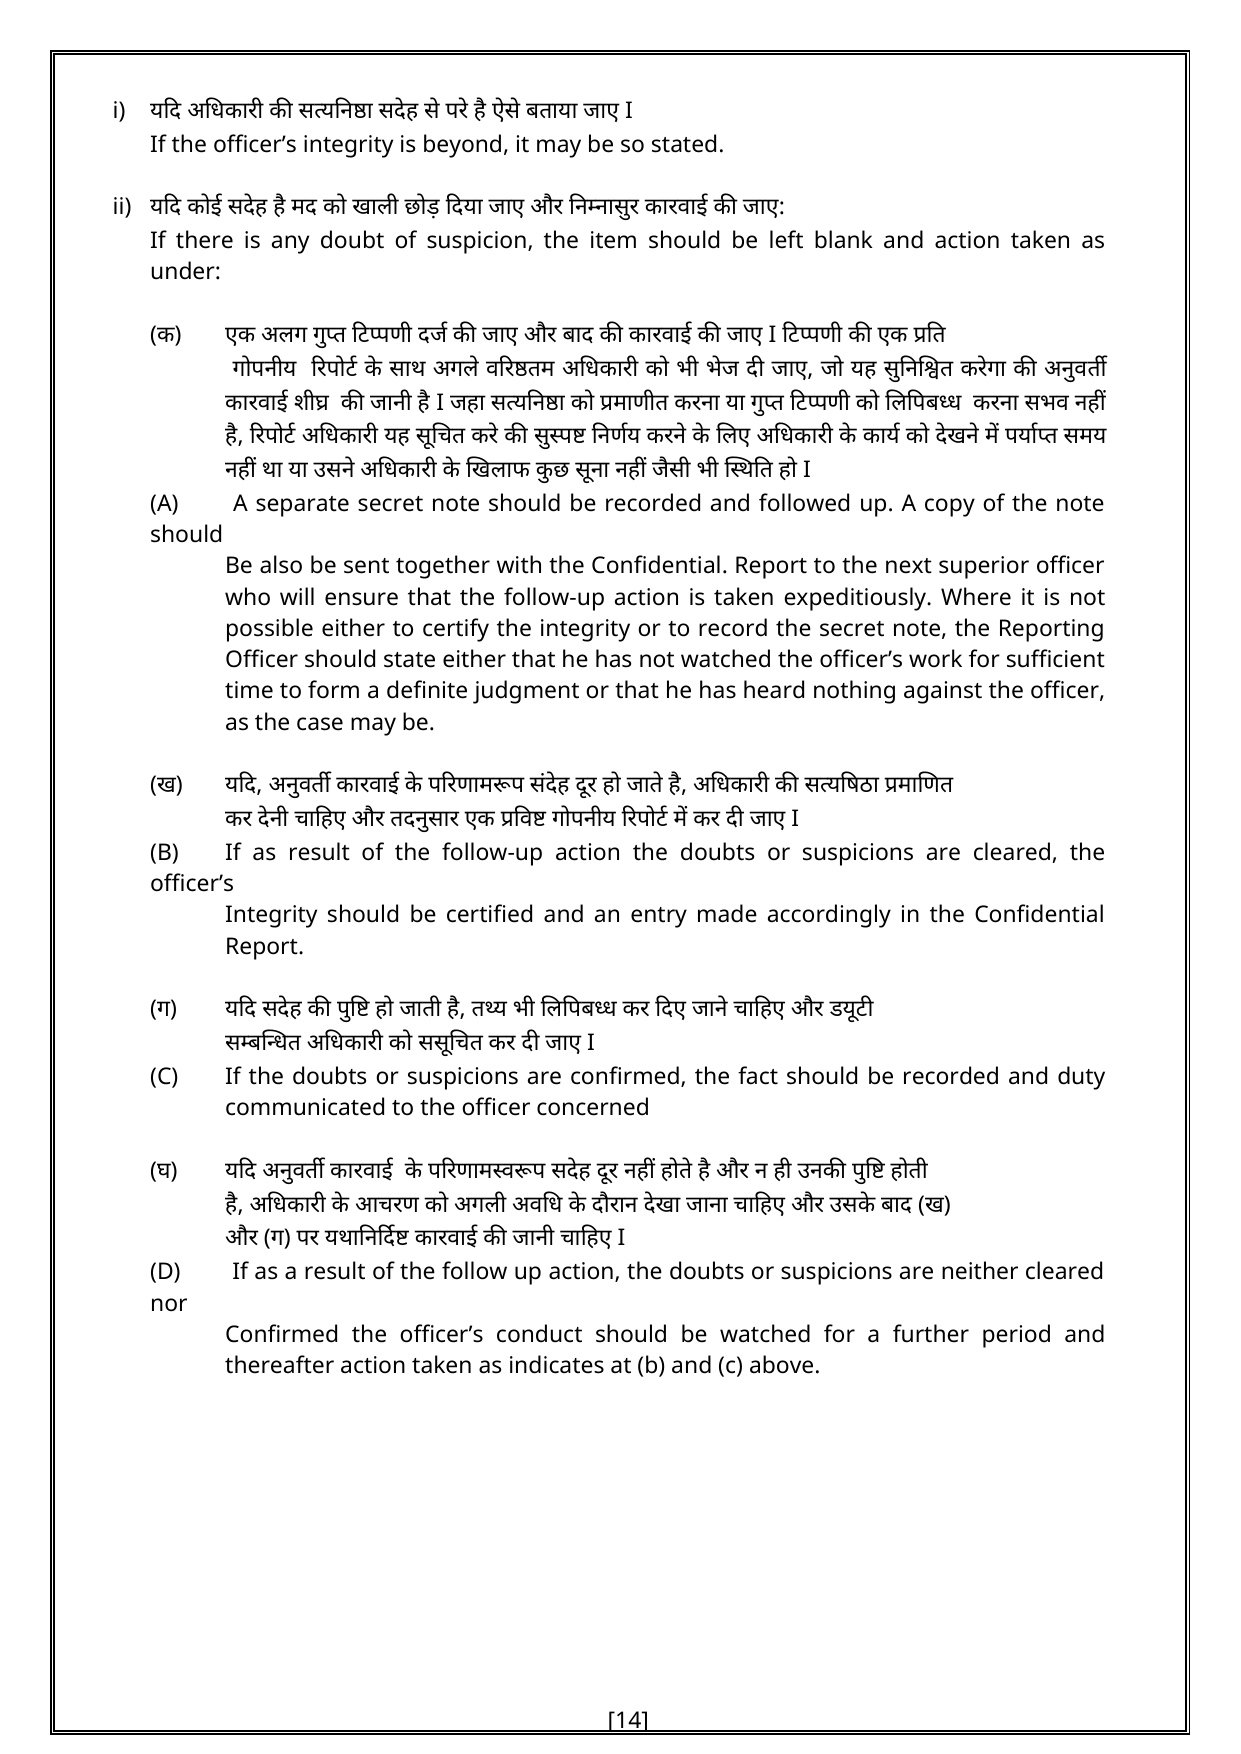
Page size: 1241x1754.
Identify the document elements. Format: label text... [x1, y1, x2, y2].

text (C) If the doubts or suspicions are confirmed, the fact should be recorded and duty communicated to the officer concerned [150, 1060, 1106, 1122]
text If the officer’s integrity is beyond, it may be so stated. [150, 128, 1106, 159]
text Confirmed the officer’s conduct should be watched for a further period and thereafter action taken as indicates at (b) and (c) above. [225, 1318, 1106, 1380]
text सम्बन्धित अधिकारी को ससूचित कर दी जाए I [150, 1026, 1106, 1060]
text Integrity should be certified and an entry made accordingly in the Confidential Report. [225, 898, 1106, 961]
text (D) If as a result of the follow up action, the doubts or suspicions are neither cleared nor [150, 1255, 1106, 1318]
list यदि कोई सदेह है मद को खाली छोड़ दिया जाए और निम्नासुर कारवाई की जाए: [112, 190, 1106, 224]
text Be also be sent together with the Confidential. Report to the next superior officer who will ensure that the follow-up action is taken expeditiously. Where it is not possible either to certify the integrity or to record the secret note, the Reporting Officer should state either that he has not watched the officer’s work for sufficient time to form a definite judgment or that he has heard nothing against the officer, as the case may be. [225, 549, 1106, 737]
text है, अधिकारी के आचरण को अगली अवधि के दौरान देखा जाना चाहिए और उसके बाद (ख) [150, 1187, 1106, 1221]
list A separate secret note should be recorded and followed up. A copy of the note should [150, 487, 1106, 549]
list एक अलग गुप्त टिप्पणी दर्ज की जाए और बाद की कारवाई की जाए I टिप्पणी की एक प्रति [150, 318, 1106, 352]
list यदि अधिकारी की सत्यनिष्ठा सदेह से परे है ऐसे बताया जाए I [112, 94, 1106, 128]
text If there is any doubt of suspicion, the item should be left blank and action taken as under: [150, 224, 1106, 286]
list यदि अनुवर्ती कारवाई के परिणामस्वरूप सदेह दूर नहीं होते है और न ही उनकी पुष्टि होती [150, 1154, 1106, 1187]
text और (ग) पर यथानिर्दिष्ट कारवाई की जानी चाहिए I [150, 1221, 1106, 1255]
list यदि, अनुवर्ती कारवाई के परिणामरूप संदेह दूर हो जाते है, अधिकारी की सत्यषिठा प्रमाणित [150, 768, 1106, 802]
text गोपनीय रिपोर्ट के साथ अगले वरिष्ठतम अधिकारी को भी भेज दी जाए, जो यह सुनिश्वित करेगा की अनुवर्ती कारवाई शीघ्र की जानी है I जहा सत्यनिष्ठा को प्रमाणीत करना या गुप्त टिप्पणी को लिपिबध्ध करना सभव नहीं है, रिपोर्ट अधिकारी यह सूचित करे की सुस्पष्ट निर्णय करने के लिए अधिकारी के कार्य को देखने में पर्याप्त समय नहीं था या उसने अधिकारी के खिलाफ कुछ सूना नहीं जैसी भी स्थिति हो I [225, 352, 1106, 487]
list यदि सदेह की पुष्टि हो जाती है, तथ्य भी लिपिबध्ध कर दिए जाने चाहिए और डयूटी [150, 992, 1106, 1026]
list If as result of the follow-up action the doubts or suspicions are cleared, the officer’s [150, 836, 1106, 898]
text कर देनी चाहिए और तदनुसार एक प्रविष्ट गोपनीय रिपोर्ट में कर दी जाए I [225, 802, 1106, 836]
